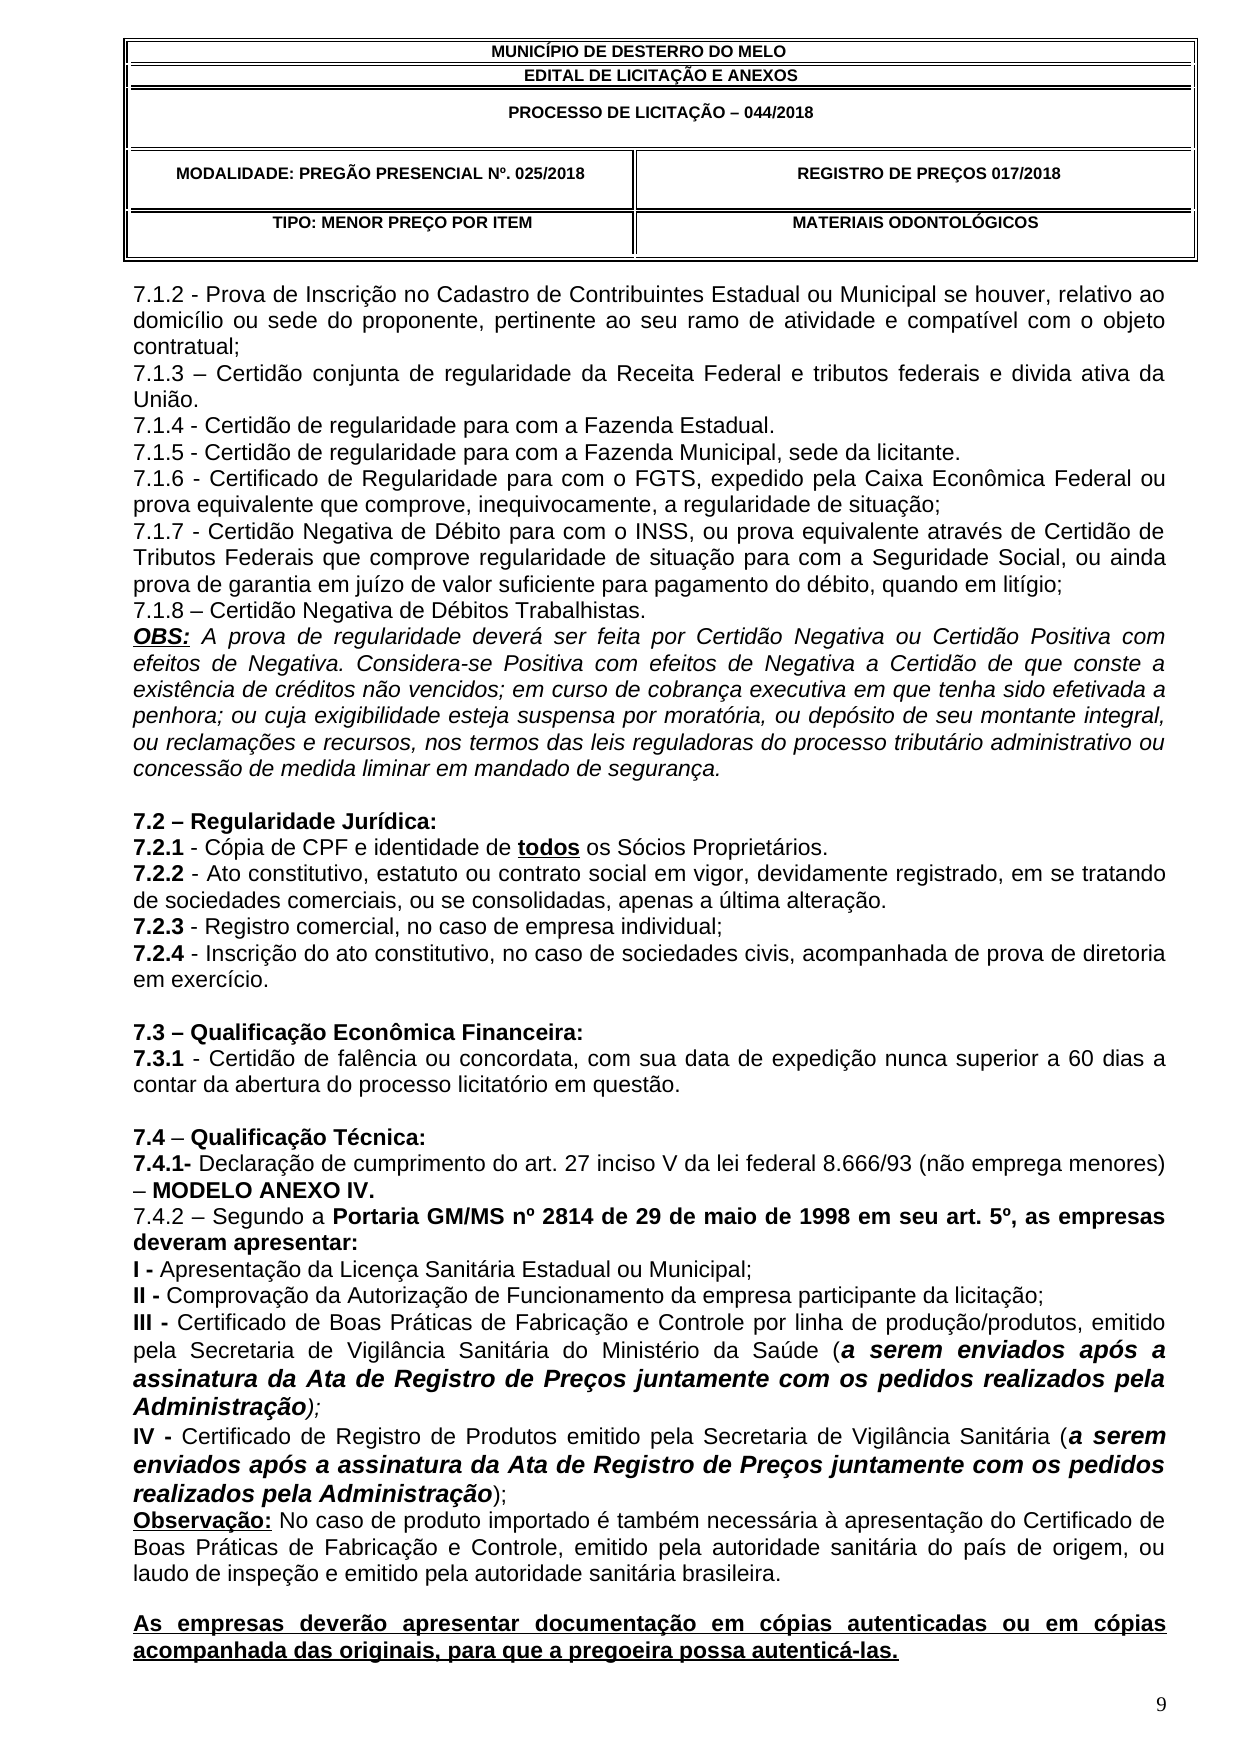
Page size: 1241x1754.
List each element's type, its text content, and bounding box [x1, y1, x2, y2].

text 7.1.8 – Certidão Negativa de Débitos Trabalhistas. [133, 597, 1167, 623]
text 7.3 – Qualificação Econômica Financeira: [133, 1018, 1167, 1045]
text As empresas deverão apresentar documentação em cópias autenticadas ou em cópias acompanhada das originais, para que a pregoeira possa autenticá-las. [133, 1634, 1167, 1663]
text IV - Certificado de Registro de Produtos emitido pela Secretaria de Vigilância Sanitária (a serem enviados após a assinatura da Ata de Registro de Preços juntamente com os pedidos realizados pela Administração); [133, 1421, 1167, 1507]
text OBS: A prova de regularidade deverá ser feita por Certidão Negativa ou Certidão Positiva com efeitos de Negativa. Considera-se Positiva com efeitos de Negativa a Certidão de que conste a existência de créditos não vencidos; em curso de cobrança executiva em que tenha sido efetivada a penhora; ou cuja exigibilidade esteja suspensa por moratória, ou depósito de seu montante integral, ou reclamações e recursos, nos termos das leis reguladoras do processo tributário administrativo ou concessão de medida liminar em mandado de segurança. [133, 623, 1167, 781]
text 7.1.2 - Prova de Inscrição no Cadastro de Contribuintes Estadual ou Municipal se houver, relativo ao domicílio ou sede do proponente, pertinente ao seu ramo de atividade e compatível com o objeto contratual; [133, 281, 1167, 360]
text 7.4.1- Declaração de cumprimento do art. 27 inciso V da lei federal 8.666/93 (não emprega menores) – MODELO ANEXO IV. [133, 1150, 1167, 1203]
text I - Apresentação da Licença Sanitária Estadual ou Municipal; [133, 1256, 1167, 1282]
text 7.1.4 - Certidão de regularidade para com a Fazenda Estadual. [133, 412, 1167, 439]
text 7.1.5 - Certidão de regularidade para com a Fazenda Municipal, sede da licitante. [133, 439, 1167, 465]
text 7.1.7 - Certidão Negativa de Débito para com o INSS, ou prova equivalente através de Certidão de Tributos Federais que comprove regularidade de situação para com a Seguridade Social, ou ainda prova de garantia em juízo de valor suficiente para pagamento do débito, quando em litígio; [133, 518, 1167, 597]
text 7.4.2 – Segundo a Portaria GM/MS nº 2814 de 29 de maio de 1998 em seu art. 5º, as empresas deveram apresentar: [133, 1203, 1167, 1256]
text 7.2.1 - Cópia de CPF e identidade de todos os Sócios Proprietários. [133, 834, 1167, 860]
text 7.2 – Regularidade Jurídica: [133, 808, 1167, 834]
text 7.4 – Qualificação Técnica: [133, 1124, 1167, 1150]
text Observação: No caso de produto importado é também necessária à apresentação do Certificado de Boas Práticas de Fabricação e Controle, emitido pela autoridade sanitária do país de origem, ou laudo de inspeção e emitido pela autoridade sanitária brasileira. [133, 1507, 1167, 1586]
text III - Certificado de Boas Práticas de Fabricação e Controle por linha de produção/produtos, emitido pela Secretaria de Vigilância Sanitária do Ministério da Saúde (a serem enviados após a assinatura da Ata de Registro de Preços juntamente com os pedidos realizados pela Administração); [133, 1308, 1167, 1421]
text 7.2.2 - Ato constitutivo, estatuto ou contrato social em vigor, devidamente registrado, em se tratando de sociedades comerciais, ou se consolidadas, apenas a última alteração. [133, 860, 1167, 913]
text 7.2.4 - Inscrição do ato constitutivo, no caso de sociedades civis, acompanhada de prova de diretoria em exercício. [133, 939, 1167, 992]
text II - Comprovação da Autorização de Funcionamento da empresa participante da licitação; [133, 1282, 1167, 1308]
text As empresas deverão apresentar documentação em cópias autenticadas ou em cópias acompanhada das originais, para que a pregoeira possa autenticá-las. [133, 1610, 1167, 1633]
text 7.3.1 - Certidão de falência ou concordata, com sua data de expedição nunca superior a 60 dias a contar da abertura do processo licitatório em questão. [133, 1045, 1167, 1098]
text 7.1.3 – Certidão conjunta de regularidade da Receita Federal e tributos federais e divida ativa da União. [133, 360, 1167, 412]
text 7.1.6 - Certificado de Regularidade para com o FGTS, expedido pela Caixa Econômica Federal ou prova equivalente que comprove, inequivocamente, a regularidade de situação; [133, 465, 1167, 518]
text 7.2.3 - Registro comercial, no caso de empresa individual; [133, 913, 1167, 939]
